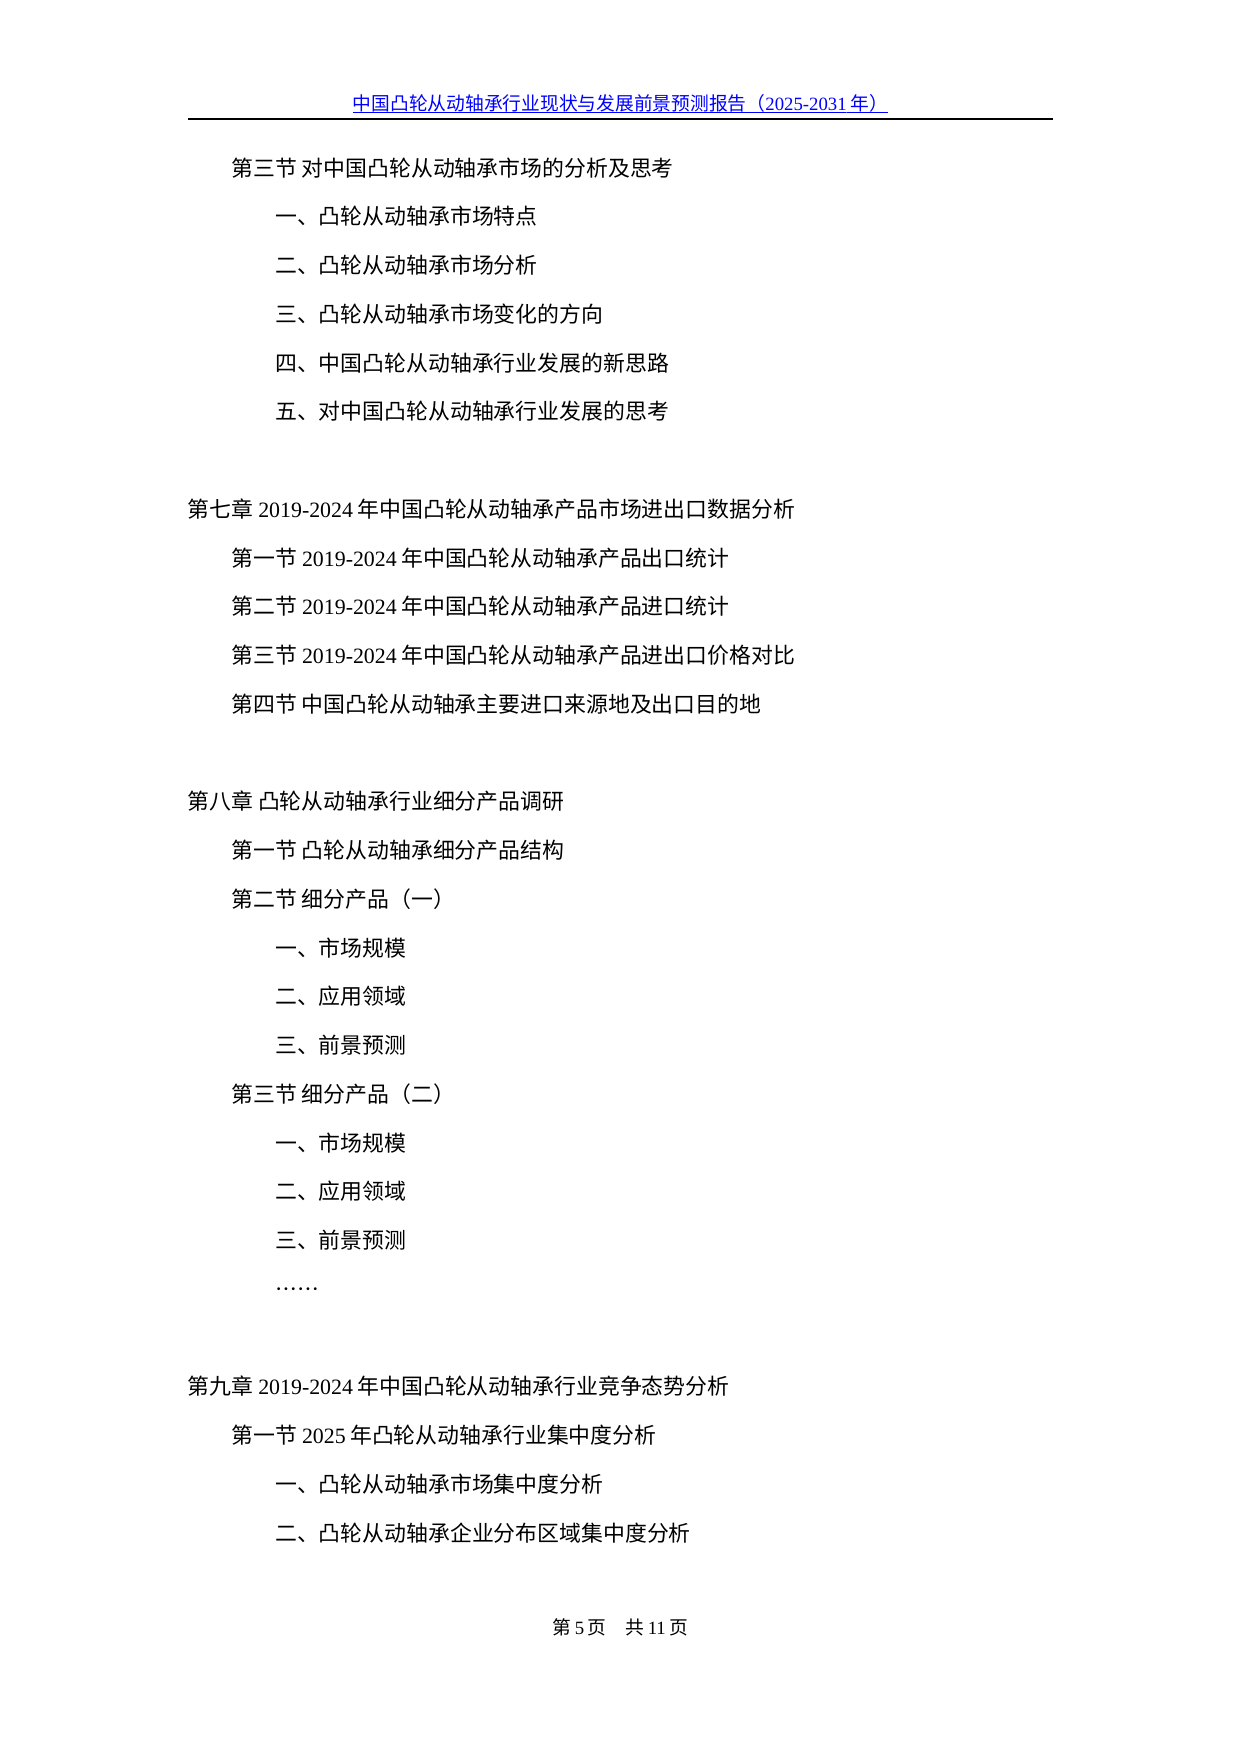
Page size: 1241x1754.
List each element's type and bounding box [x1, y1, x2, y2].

text [187, 150, 1053, 1548]
